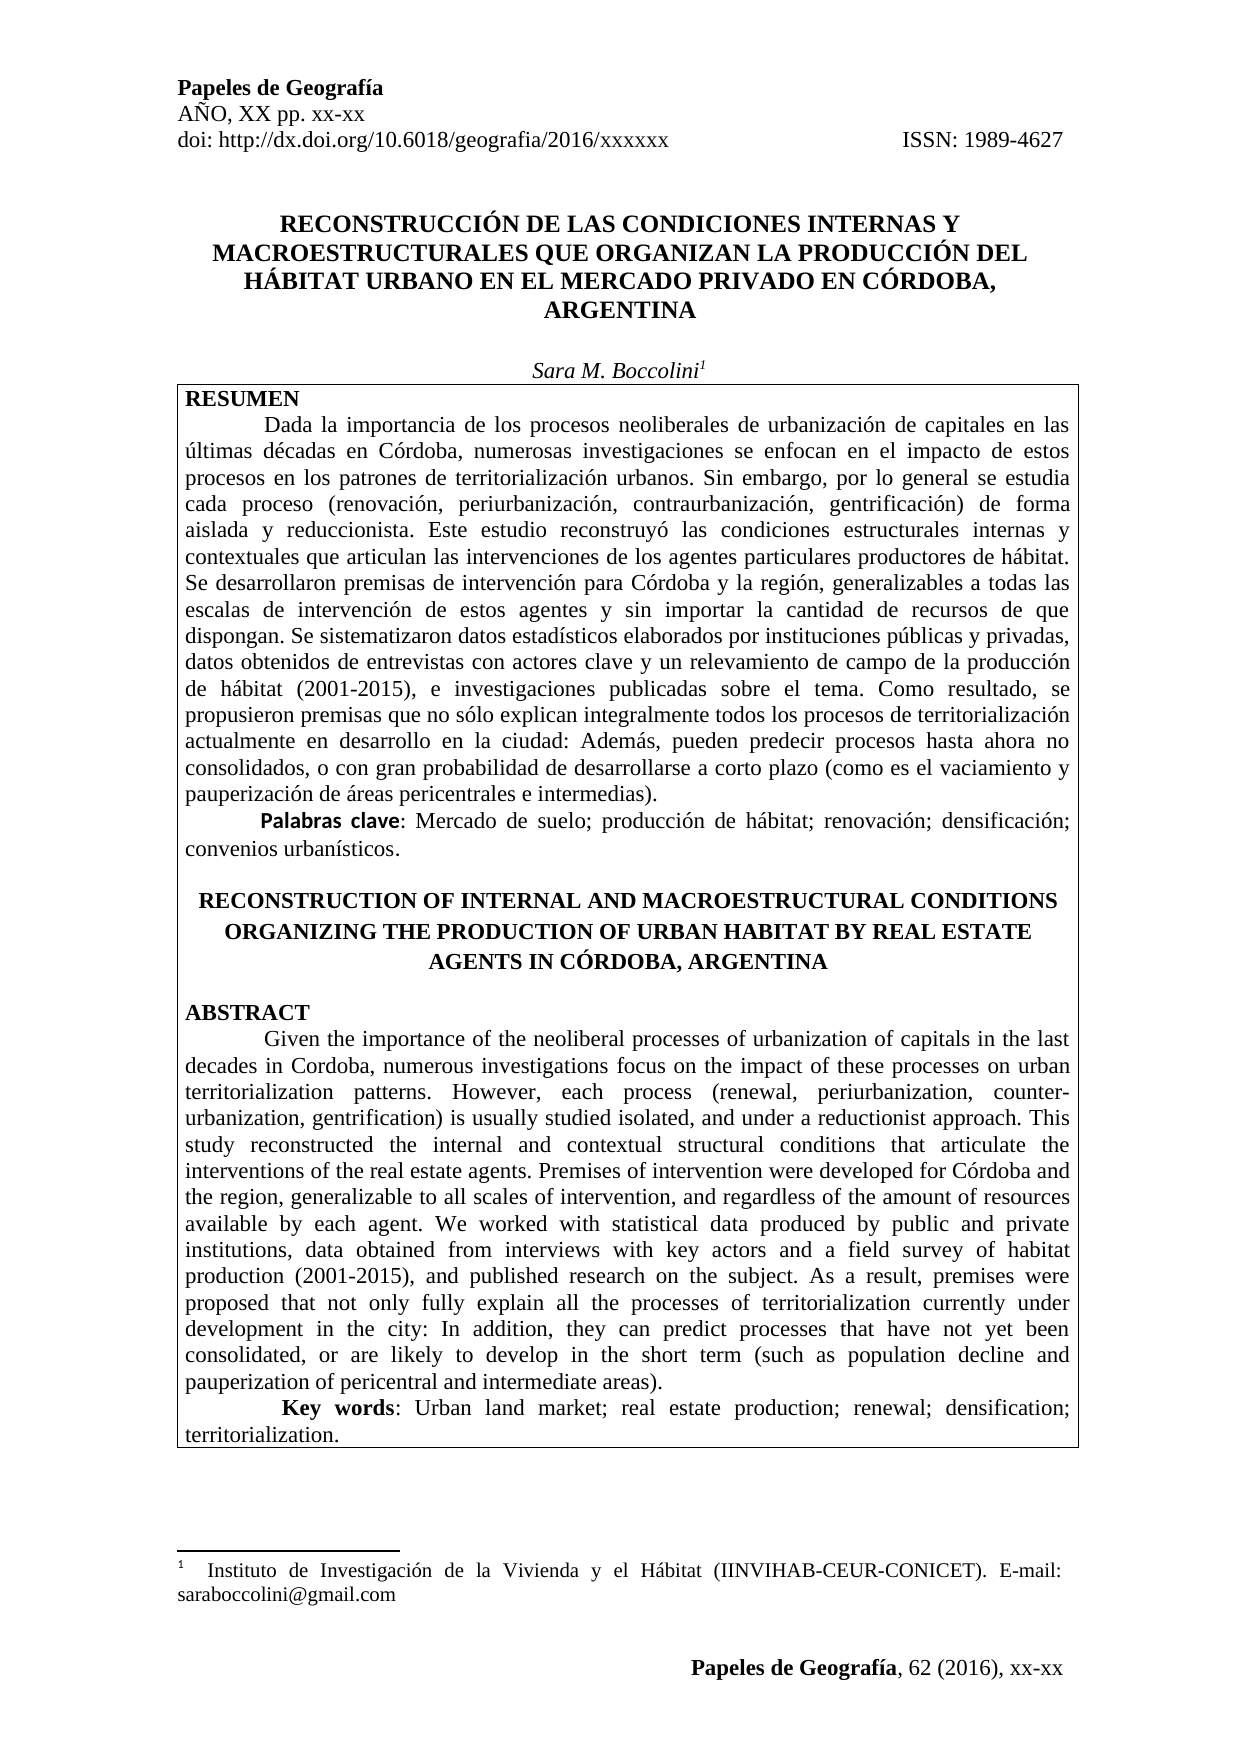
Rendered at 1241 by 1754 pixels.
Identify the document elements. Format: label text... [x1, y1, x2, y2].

table_header RESUMEN Dada la importancia de los procesos neoliberales de urbanización de capitales en las últimas décadas en Córdoba, numerosas investigaciones se enfocan en el impacto de estos procesos en los patrones de territorialización urbanos. Sin embargo, por lo general se estudia cada proceso (renovación, periurbanización, contraurbanización, gentrificación) de forma aislada y reduccionista. Este estudio reconstruyó las condiciones estructurales internas y contextuales que articulan las intervenciones de los agentes particulares productores de hábitat. Se desarrollaron premisas de intervención para Córdoba y la región, generalizables a todas las escalas de intervención de estos agentes y sin importar la cantidad de recursos de que dispongan. Se sistematizaron datos estadísticos elaborados por instituciones públicas y privadas, datos obtenidos de entrevistas con actores clave y un relevamiento de campo de la producción de hábitat (2001-2015), e investigaciones publicadas sobre el tema. Como resultado, se propusieron premisas que no sólo explican integralmente todos los procesos de territorialización actualmente en desarrollo en la ciudad: Además, pueden predecir procesos hasta ahora no consolidados, o con gran probabilidad de desarrollarse a corto plazo (como es el vaciamiento y pauperización de áreas pericentrales e intermedias). Palabras clave: Mercado de suelo; producción de hábitat; renovación; densificación; convenios urbanísticos. RECONSTRUCTION OF INTERNAL AND MACROESTRUCTURAL CONDITIONS ORGANIZING THE PRODUCTION OF URBAN HABITAT BY REAL ESTATE AGENTS IN CÓRDOBA, ARGENTINA ABSTRACT Given the importance of the neoliberal processes of urbanization of capitals in the last decades in Cordoba, numerous investigations focus on the impact of these processes on urban territorialization patterns. However, each process (renewal, periurbanization, counter-urbanization, gentrification) is usually studied isolated, and under a reductionist approach. This study reconstructed the internal and contextual structural conditions that articulate the interventions of the real estate agents. Premises of intervention were developed for Córdoba and the region, generalizable to all scales of intervention, and regardless of the amount of resources available by each agent. We worked with statistical data produced by public and private institutions, data obtained from interviews with key actors and a field survey of habitat production (2001-2015), and published research on the subject. As a result, premises were proposed that not only fully explain all the processes of territorialization currently under development in the city: In addition, they can predict processes that have not yet been consolidated, or are likely to develop in the short term (such as population decline and pauperization of pericentral and intermediate areas). Key words: Urban land market; real estate production; renewal; densification; territorialization. [178, 385, 1078, 1447]
text Sara M. Boccolini [177, 357, 1063, 384]
text RECONSTRUCCIÓN DE LAS CONDICIONES INTERNAS Y MACROESTRUCTURALES QUE ORGANIZAN LA PRODUCCIÓN DEL HÁBITAT URBANO EN EL MERCADO PRIVADO EN CÓRDOBA, ARGENTINA [177, 209, 1063, 324]
